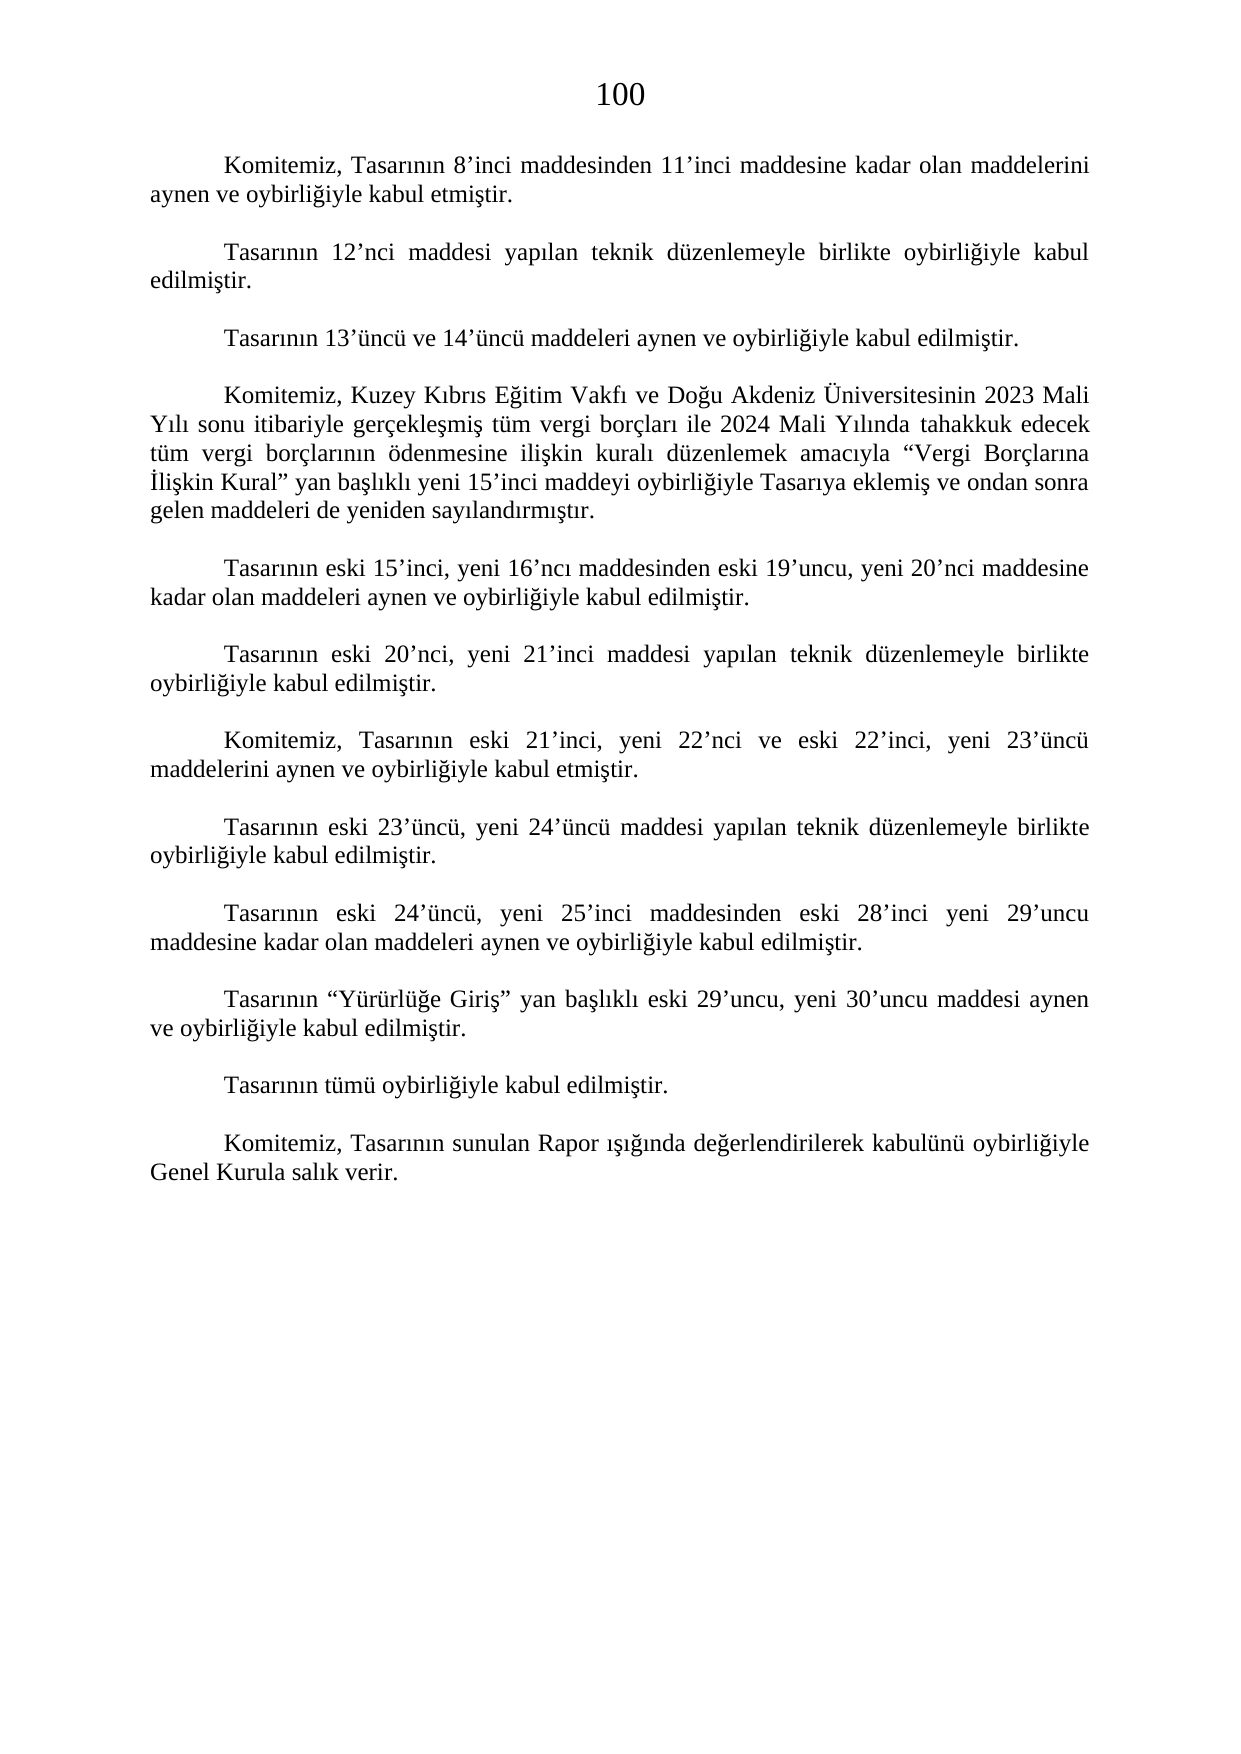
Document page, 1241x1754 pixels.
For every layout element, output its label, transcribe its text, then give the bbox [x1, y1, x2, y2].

text Tasarının eski 15’inci, yeni 16’ncı maddesinden eski 19’uncu, yeni 20’nci maddesine kadar olan maddeleri aynen ve oybirliğiyle kabul edilmiştir. [150, 553, 1090, 610]
text Komitemiz, Kuzey Kıbrıs Eğitim Vakfı ve Doğu Akdeniz Üniversitesinin 2023 Mali Yılı sonu itibariyle gerçekleşmiş tüm vergi borçları ile 2024 Mali Yılında tahakkuk edecek tüm vergi borçlarının ödenmesine ilişkin kuralı düzenlemek amacıyla “Vergi Borçlarına İlişkin Kural” yan başlıklı yeni 15’inci maddeyi oybirliğiyle Tasarıya eklemiş ve ondan sonra gelen maddeleri de yeniden sayılandırmıştır. [150, 380, 1090, 524]
text Komitemiz, Tasarının 8’inci maddesinden 11’inci maddesine kadar olan maddelerini aynen ve oybirliğiyle kabul etmiştir. [150, 150, 1090, 208]
text Tasarının tümü oybirliğiyle kabul edilmiştir. [150, 1070, 1090, 1099]
text Komitemiz, Tasarının eski 21’inci, yeni 22’nci ve eski 22’inci, yeni 23’üncü maddelerini aynen ve oybirliğiyle kabul etmiştir. [150, 725, 1090, 783]
text Tasarının 13’üncü ve 14’üncü maddeleri aynen ve oybirliğiyle kabul edilmiştir. [150, 323, 1090, 352]
text Tasarının eski 20’nci, yeni 21’inci maddesi yapılan teknik düzenlemeyle birlikte oybirliğiyle kabul edilmiştir. [150, 639, 1090, 697]
text Tasarının 12’nci maddesi yapılan teknik düzenlemeyle birlikte oybirliğiyle kabul edilmiştir. [150, 237, 1090, 294]
text Komitemiz, Tasarının sunulan Rapor ışığında değerlendirilerek kabulünü oybirliğiyle Genel Kurula salık verir. [150, 1128, 1090, 1185]
text Tasarının “Yürürlüğe Giriş” yan başlıklı eski 29’uncu, yeni 30’uncu maddesi aynen ve oybirliğiyle kabul edilmiştir. [150, 984, 1090, 1042]
text Tasarının eski 23’üncü, yeni 24’üncü maddesi yapılan teknik düzenlemeyle birlikte oybirliğiyle kabul edilmiştir. [150, 812, 1090, 869]
text Tasarının eski 24’üncü, yeni 25’inci maddesinden eski 28’inci yeni 29’uncu maddesine kadar olan maddeleri aynen ve oybirliğiyle kabul edilmiştir. [150, 898, 1090, 955]
